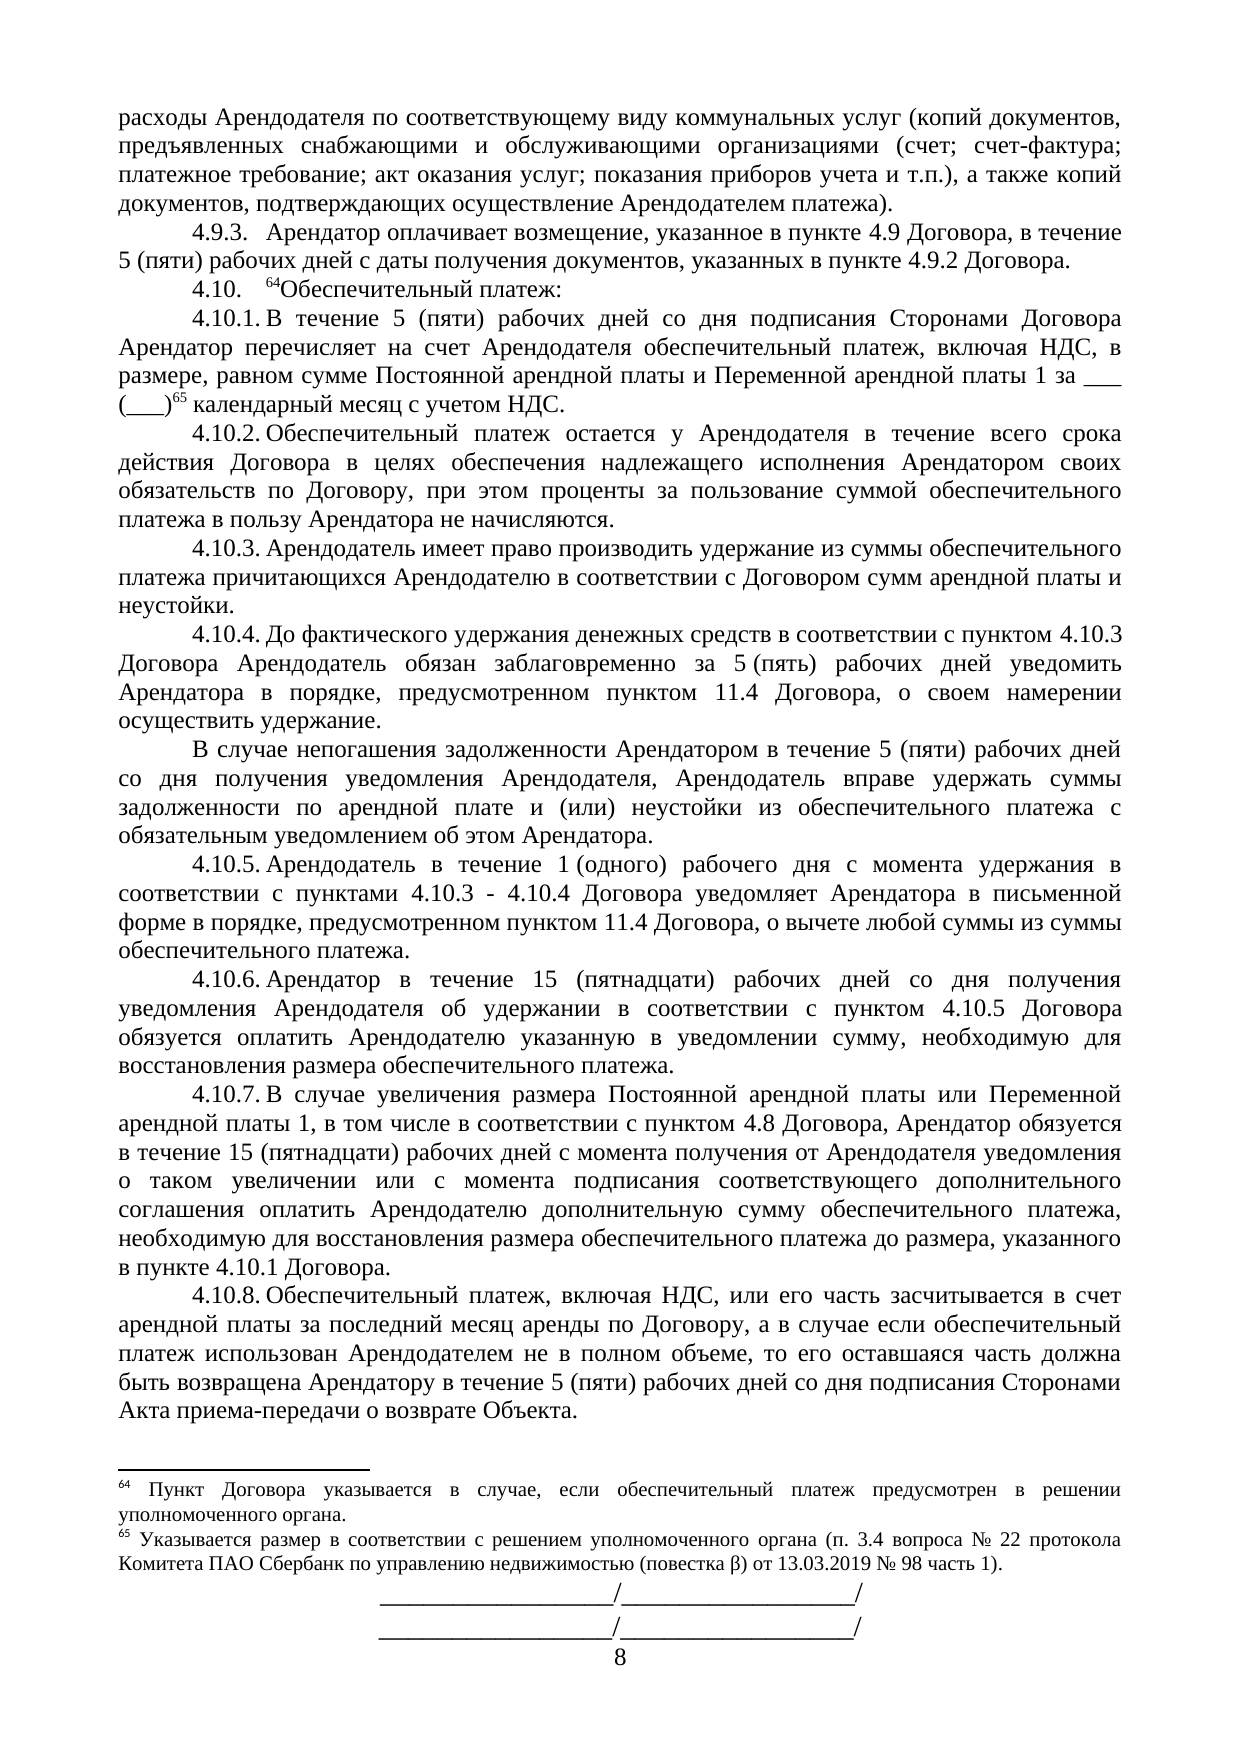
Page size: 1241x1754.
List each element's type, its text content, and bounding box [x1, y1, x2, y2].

list Обеспечительный платеж, включая НДС, или его часть засчитывается в счет арендной платы за последний месяц аренды по Договору, а в случае если обеспечительный платеж использован Арендодателем не в полном объеме, то его оставшаяся часть должна быть возвращена Арендатору в течение 5 (пяти) рабочих дней со дня подписания Сторонами Акта приема-передачи о возврате Объекта. [118, 1281, 1122, 1424]
list Арендодатель в течение 1 (одного) рабочего дня с момента удержания в соответствии с пунктами 4.10.3 - 4.10.4 Договора уведомляет Арендатора в письменной форме в порядке, предусмотренном пунктом 11.4 Договора, о вычете любой суммы из суммы обеспечительного платежа. [118, 849, 1122, 964]
list В случае непогашения задолженности Арендатором в течение 5 (пяти) рабочих дней со дня получения уведомления Арендодателя, Арендодатель вправе удержать суммы задолженности по арендной плате и (или) неустойки из обеспечительного платежа с обязательным уведомлением об этом Арендатора. [118, 734, 1122, 849]
list Арендодатель направляет Арендатору акт или универсальный передаточный документ на оплату возмещения, указанного в пункте 4.9 Договора, не позднее ____________ с приложением расчета и заверенных Арендодателем копий документов, подтверждающих расходы Арендодателя по соответствующему виду коммунальных услуг (копий документов, предъявленных снабжающими и обслуживающими организациями (счет; счет-фактура; платежное требование; акт оказания услуг; показания приборов учета и т.п.), а также копий документов, подтверждающих осуществление Арендодателем платежа). [118, 102, 1122, 217]
list Арендатор в течение 15 (пятнадцати) рабочих дней со дня получения уведомления Арендодателя об удержании в соответствии с пунктом 4.10.5 Договора обязуется оплатить Арендодателю указанную в уведомлении сумму, необходимую для восстановления размера обеспечительного платежа. [118, 964, 1122, 1079]
list Обеспечительный платеж остается у Арендодателя в течение всего срока действия Договора в целях обеспечения надлежащего исполнения Арендатором своих обязательств по Договору, при этом проценты за пользование суммой обеспечительного платежа в пользу Арендатора не начисляются. [118, 418, 1122, 533]
list Арендодатель имеет право производить удержание из суммы обеспечительного платежа причитающихся Арендодателю в соответствии с Договором сумм арендной платы и неустойки. [118, 533, 1122, 619]
list До фактического удержания денежных средств в соответствии с пунктом 4.10.3 Договора Арендодатель обязан заблаговременно за 5 (пять) рабочих дней уведомить Арендатора в порядке, предусмотренном пунктом 11.4 Договора, о своем намерении осуществить удержание. [118, 619, 1122, 734]
list В случае увеличения размера Постоянной арендной платы или Переменной арендной платы 1, в том числе в соответствии с пунктом 4.8 Договора, Арендатор обязуется в течение 15 (пятнадцати) рабочих дней с момента получения от Арендодателя уведомления о таком увеличении или с момента подписания соответствующего дополнительного соглашения оплатить Арендодателю дополнительную сумму обеспечительного платежа, необходимую для восстановления размера обеспечительного платежа до размера, указанного в пункте 4.10.1 Договора. [118, 1079, 1122, 1281]
list Обеспечительный платеж: [118, 274, 1122, 303]
list Арендатор оплачивает возмещение, указанное в пункте 4.9 Договора, в течение 5 (пяти) рабочих дней с даты получения документов, указанных в пункте 4.9.2 Договора. [118, 217, 1122, 274]
list В течение 5 (пяти) рабочих дней со дня подписания Сторонами Договора Арендатор перечисляет на счет Арендодателя обеспечительный платеж, включая НДС, в размере, равном сумме Постоянной арендной платы и Переменной арендной платы 1 за ___ (___) календарный месяц с учетом НДС. [118, 303, 1122, 418]
